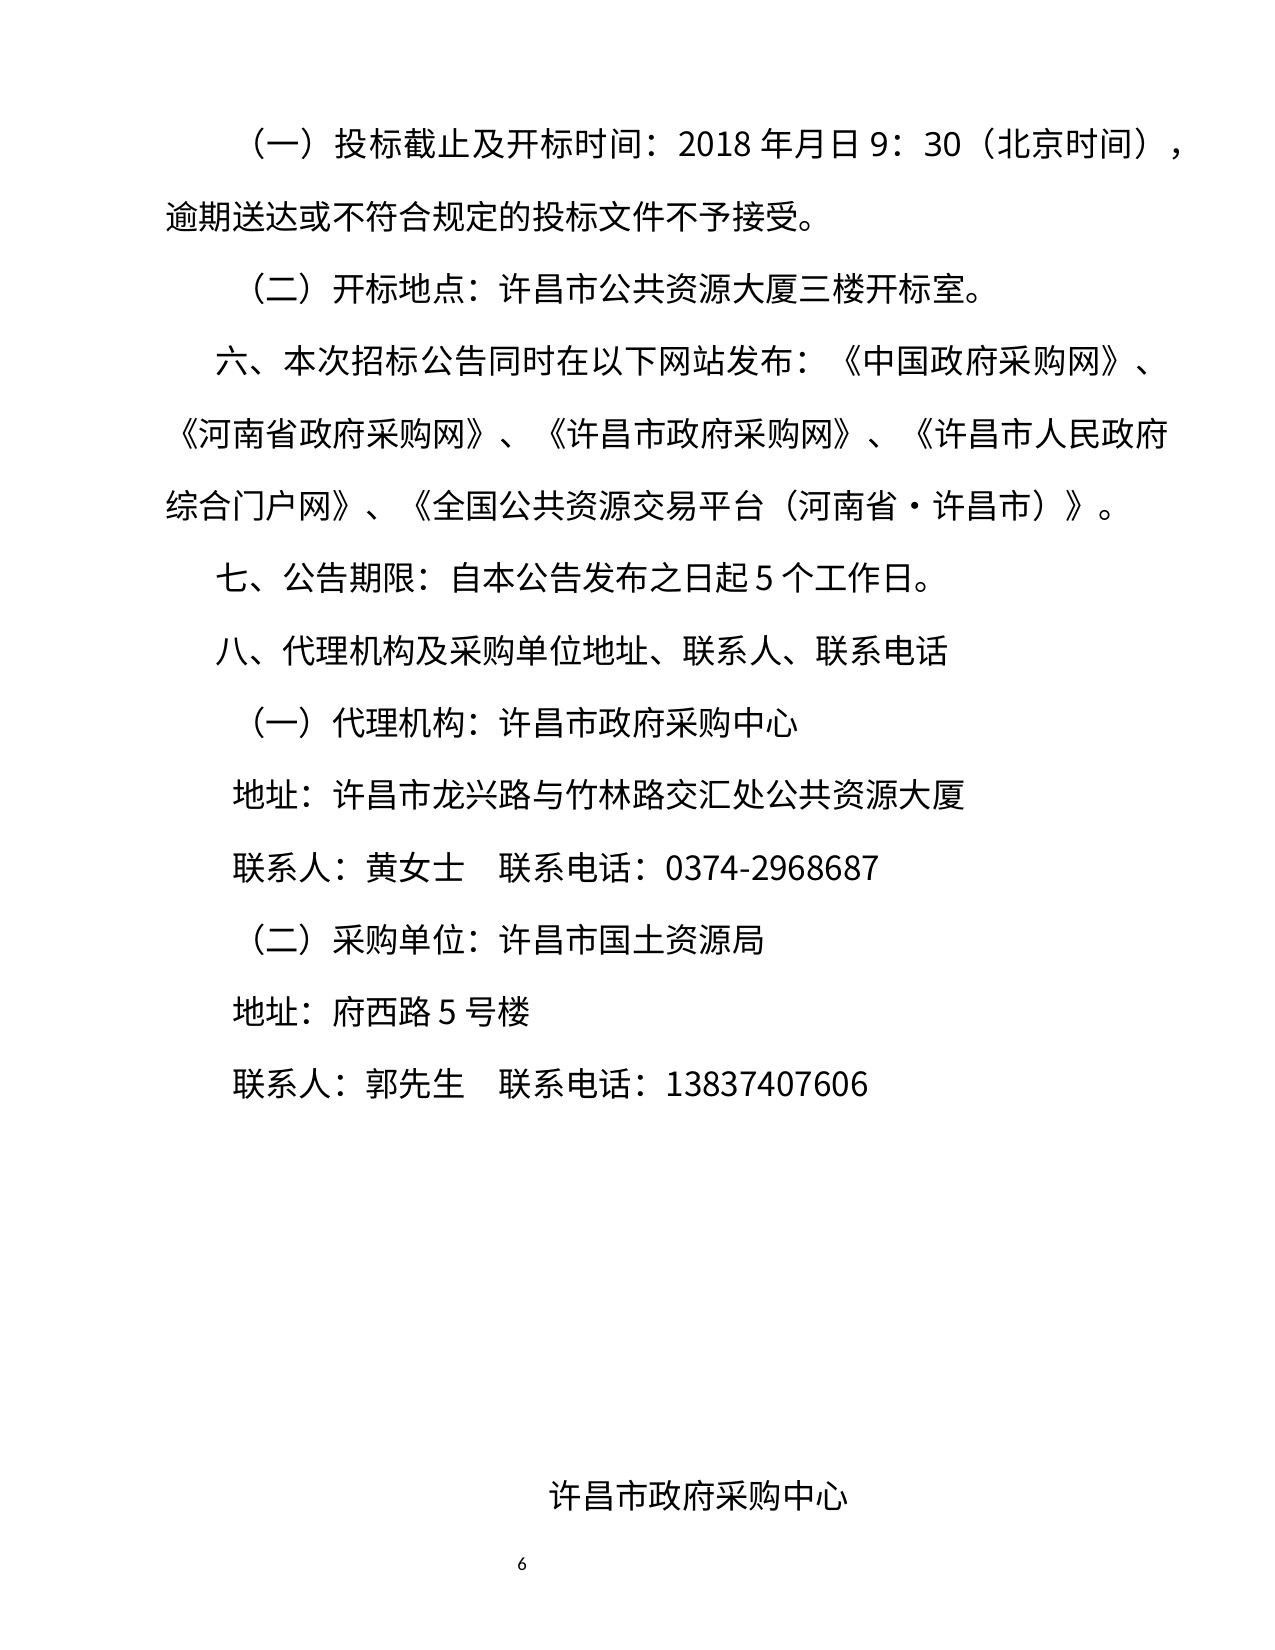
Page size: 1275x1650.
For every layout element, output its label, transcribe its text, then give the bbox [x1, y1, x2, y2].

text （二）开标地点：许昌市公共资源大厦三楼开标室。 [165, 263, 1169, 311]
text 联系人：郭先生 联系电话：13837407606 [165, 1058, 1169, 1106]
text 许昌市政府采购中心 [165, 1470, 1169, 1518]
text 八、代理机构及采购单位地址、联系人、联系电话 [165, 624, 1169, 673]
text 联系人：黄女士 联系电话：0374-2968687 [165, 841, 1169, 889]
text 七、公告期限：自本公告发布之日起5个工作日。 [165, 552, 1169, 600]
text （二）采购单位：许昌市国土资源局 [165, 913, 1169, 962]
text 六、本次招标公告同时在以下网站发布：《中国政府采购网》、《河南省政府采购网》、《许昌市政府采购网》、《许昌市人民政府综合门户网》、《全国公共资源交易平台（河南省·许昌市）》。 [165, 335, 1169, 528]
text 地址：府西路5号楼 [165, 986, 1169, 1034]
text （一）投标截止及开标时间：2018年月日9：30（北京时间），逾期送达或不符合规定的投标文件不予接受。 [165, 118, 1169, 239]
text （一）代理机构：许昌市政府采购中心 [165, 697, 1169, 745]
text 地址：许昌市龙兴路与竹林路交汇处公共资源大厦 [165, 769, 1169, 817]
